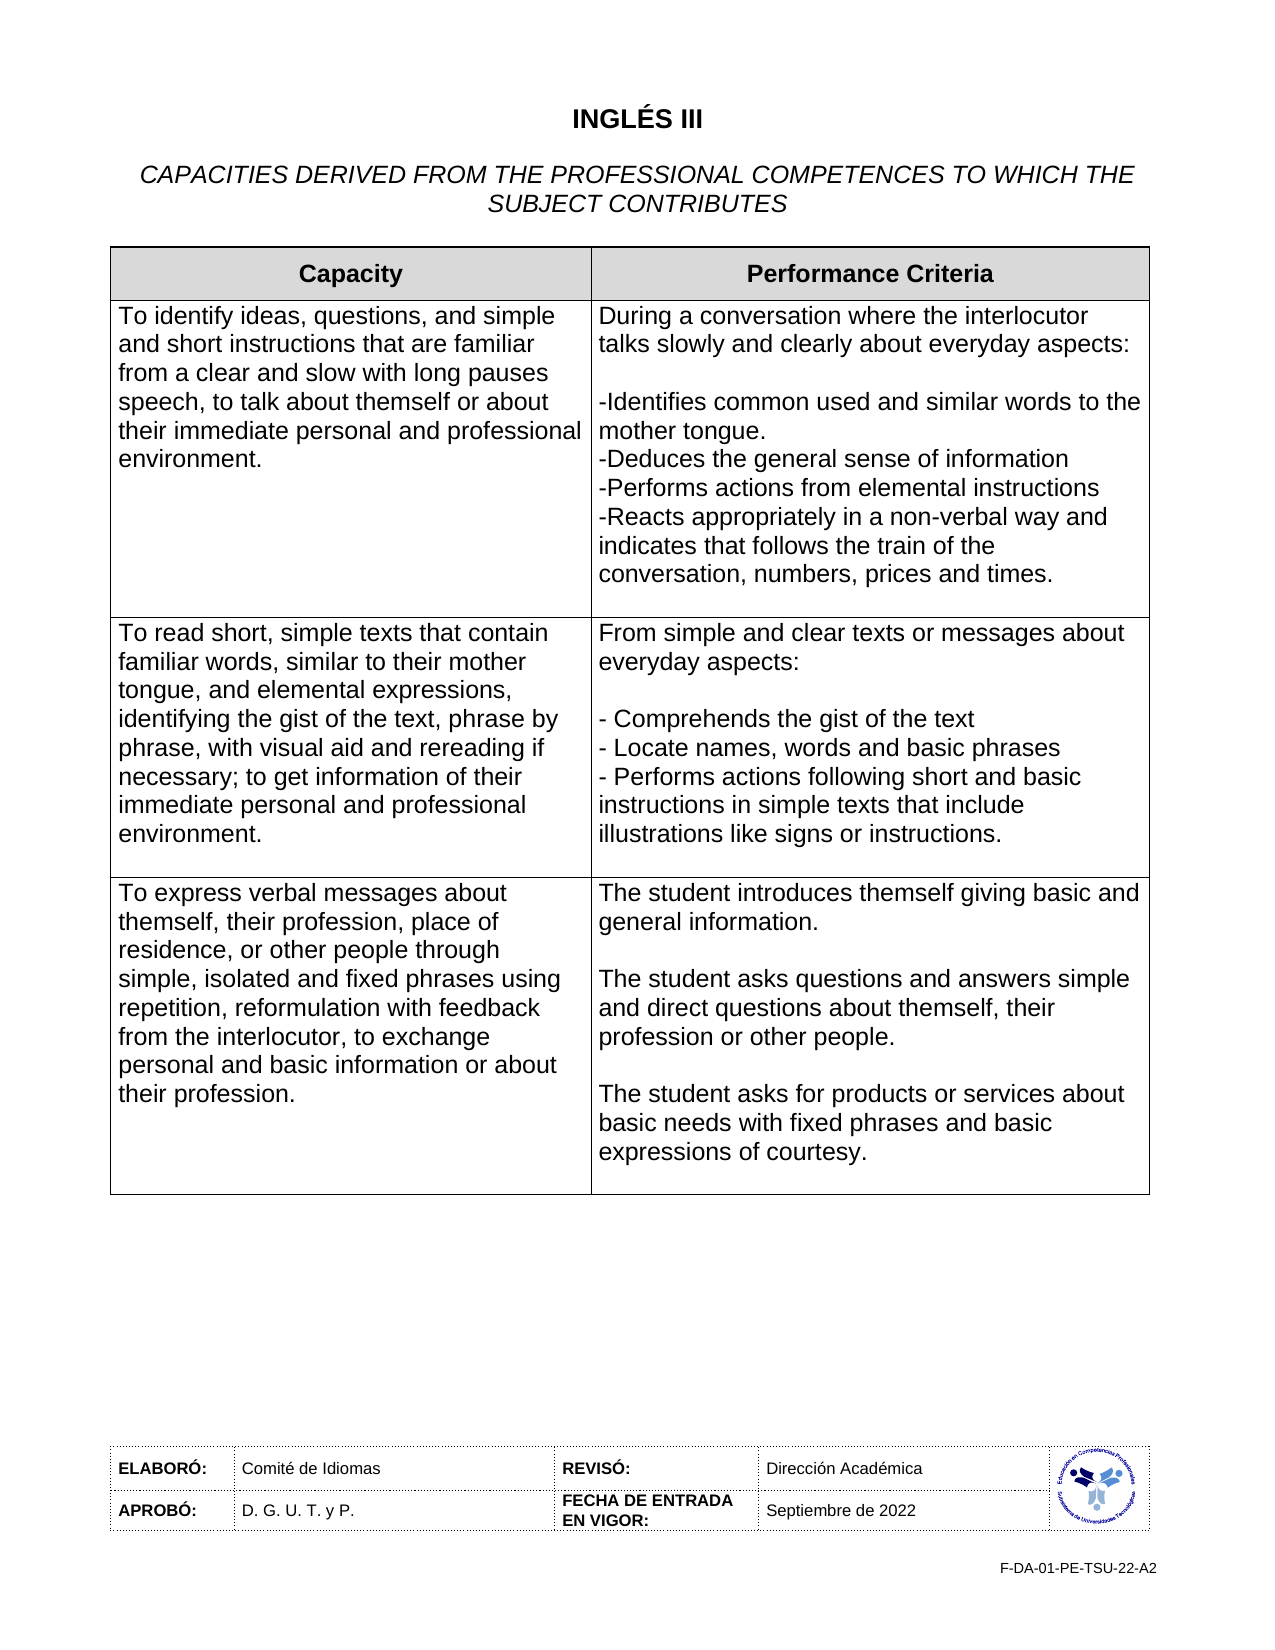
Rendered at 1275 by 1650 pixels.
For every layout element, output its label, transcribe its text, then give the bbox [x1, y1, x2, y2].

table_cell From simple and clear texts or messages about everyday aspects: - Comprehends the gist of the text - Locate names, words and basic phrases - Performs actions following short and basic instructions in simple texts that include illustrations like signs or instructions. [592, 618, 1149, 877]
text CAPACITIES DERIVED FROM THE PROFESSIONAL COMPETENCES TO WHICH THE SUBJECT CONTRIBUTES [118, 160, 1157, 218]
table_cell The student introduces themself giving basic and general information. The student asks questions and answers simple and direct questions about themself, their profession or other people. The student asks for products or services about basic needs with fixed phrases and basic expressions of courtesy. [592, 878, 1149, 1194]
table_header Performance Criteria [592, 248, 1149, 300]
table_header Capacity [111, 248, 591, 300]
table_cell To read short, simple texts that contain familiar words, similar to their mother tongue, and elemental expressions, identifying the gist of the text, phrase by phrase, with visual aid and rereading if necessary; to get information of their immediate personal and professional environment. [111, 618, 591, 877]
table_cell To identify ideas, questions, and simple and short instructions that are familiar from a clear and slow with long pauses speech, to talk about themself or about their immediate personal and professional environment. [111, 301, 591, 617]
table_cell To express verbal messages about themself, their profession, place of residence, or other people through simple, isolated and fixed phrases using repetition, reformulation with feedback from the interlocutor, to exchange personal and basic information or about their profession. [111, 878, 591, 1194]
table_cell During a conversation where the interlocutor talks slowly and clearly about everyday aspects: -Identifies common used and similar words to the mother tongue. -Deduces the general sense of information -Performs actions from elemental instructions -Reacts appropriately in a non-verbal way and indicates that follows the train of the conversation, numbers, prices and times. [592, 301, 1149, 617]
subtitle INGLÉS III [118, 103, 1157, 134]
